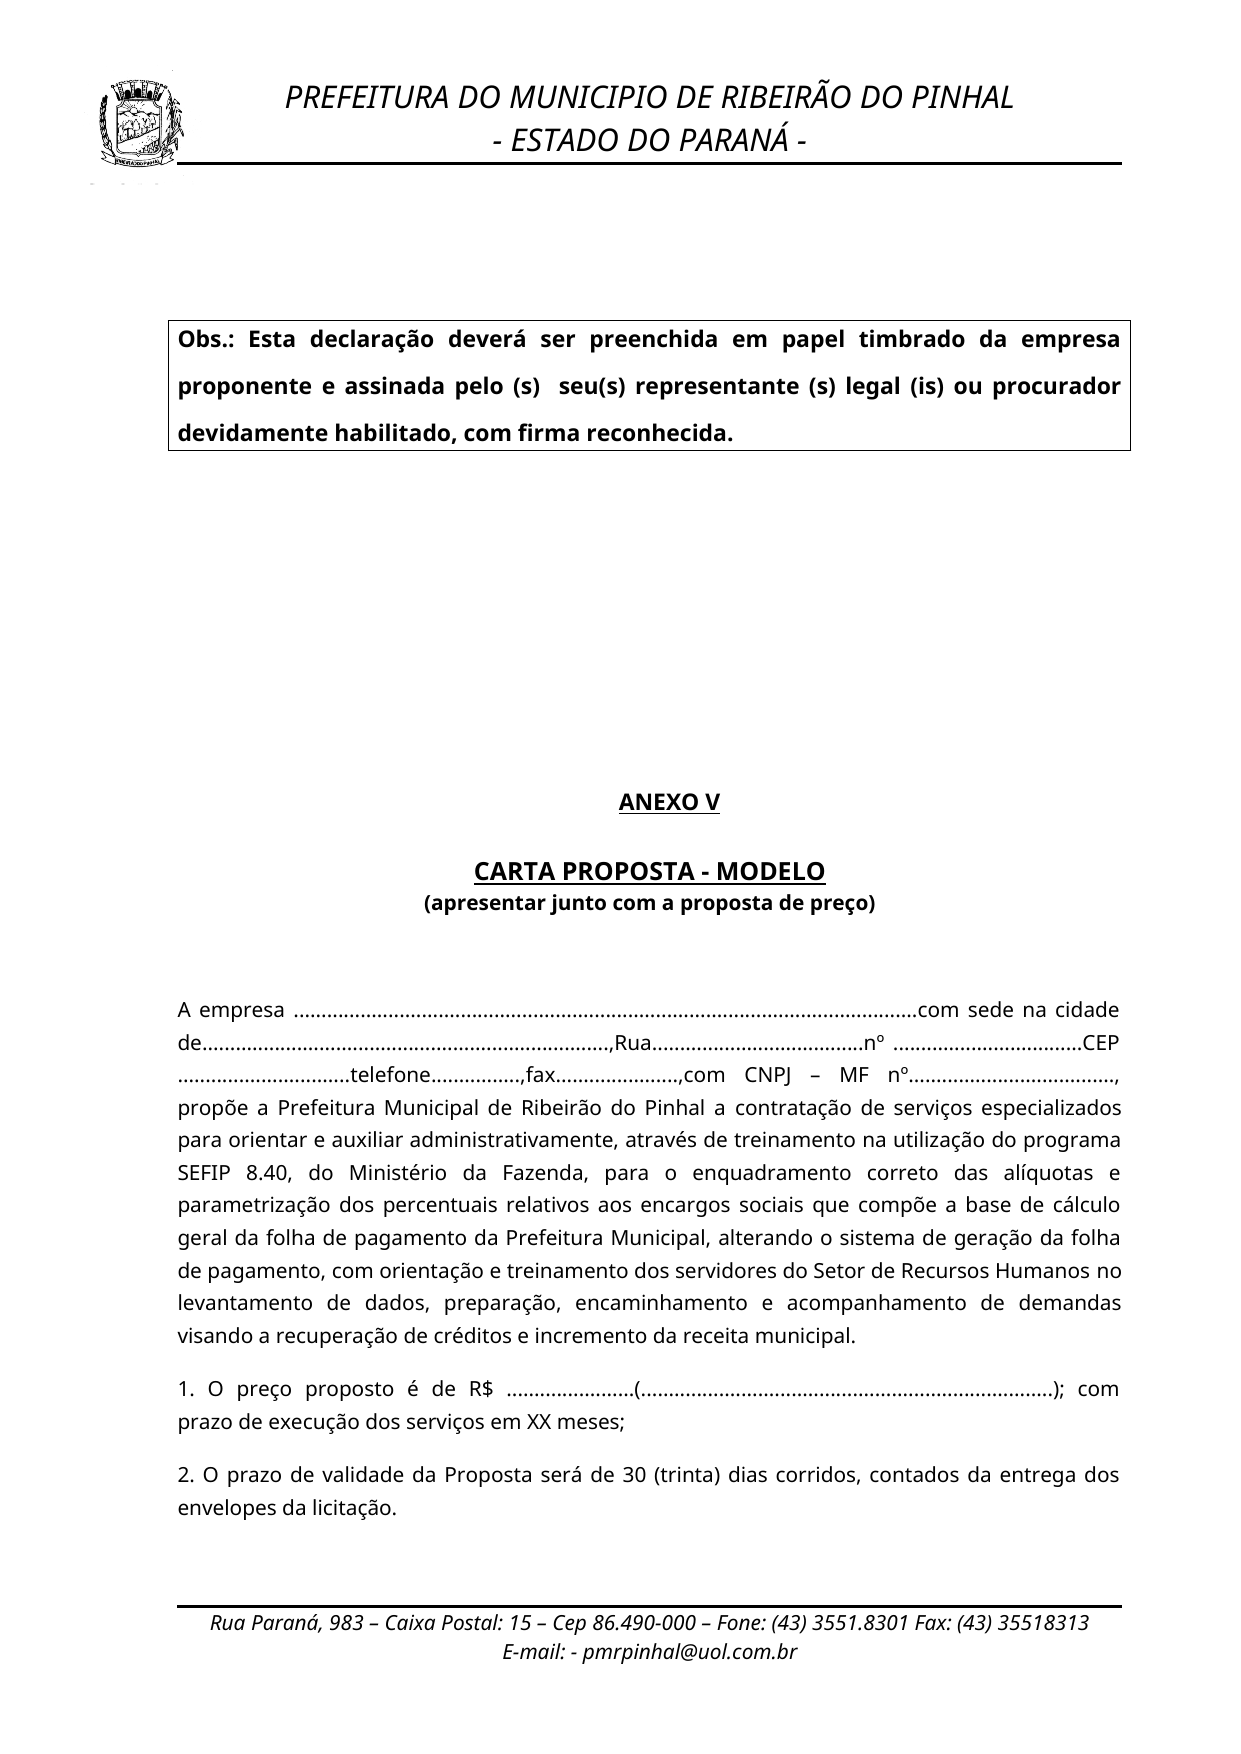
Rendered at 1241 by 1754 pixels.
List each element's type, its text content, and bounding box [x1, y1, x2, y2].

text ANEXO V [177, 786, 1161, 818]
text A empresa ................................................................................................................com sede na cidade de.........................................................................,Rua......................................nº ..................................CEP...............................telefone................,fax......................,com CNPJ – MF nº....................................., propõe a Prefeitura Municipal de Ribeirão do Pinhal a contratação de serviços especializados para orientar e auxiliar administrativamente, através de treinamento na utilização do programa SEFIP 8.40, do Ministério da Fazenda, para o enquadramento correto das alíquotas e parametrização dos percentuais relativos aos encargos sociais que compõe a base de cálculo geral da folha de pagamento da Prefeitura Municipal, alterando o sistema de geração da folha de pagamento, com orientação e treinamento dos servidores do Setor de Recursos Humanos no levantamento de dados, preparação, encaminhamento e acompanhamento de demandas visando a recuperação de créditos e incremento da receita municipal. [177, 995, 1122, 1349]
text 1. O preço proposto é de R$ .......................(..........................................................................); com prazo de execução dos serviços em XX meses; [177, 1374, 1122, 1436]
subtitle CARTA PROPOSTA - MODELO [177, 854, 1122, 888]
picture [83, 65, 202, 185]
text 2. O prazo de validade da Proposta será de 30 (trinta) dias corridos, contados da entrega dos envelopes da licitação. [177, 1461, 1122, 1522]
text Obs.: Esta declaração deverá ser preenchida em papel timbrado da empresa proponente e assinada pelo (s) seu(s) representante (s) legal (is) ou procurador devidamente habilitado, com firma reconhecida. [169, 321, 1130, 450]
text (apresentar junto com a proposta de preço) [177, 888, 1122, 917]
